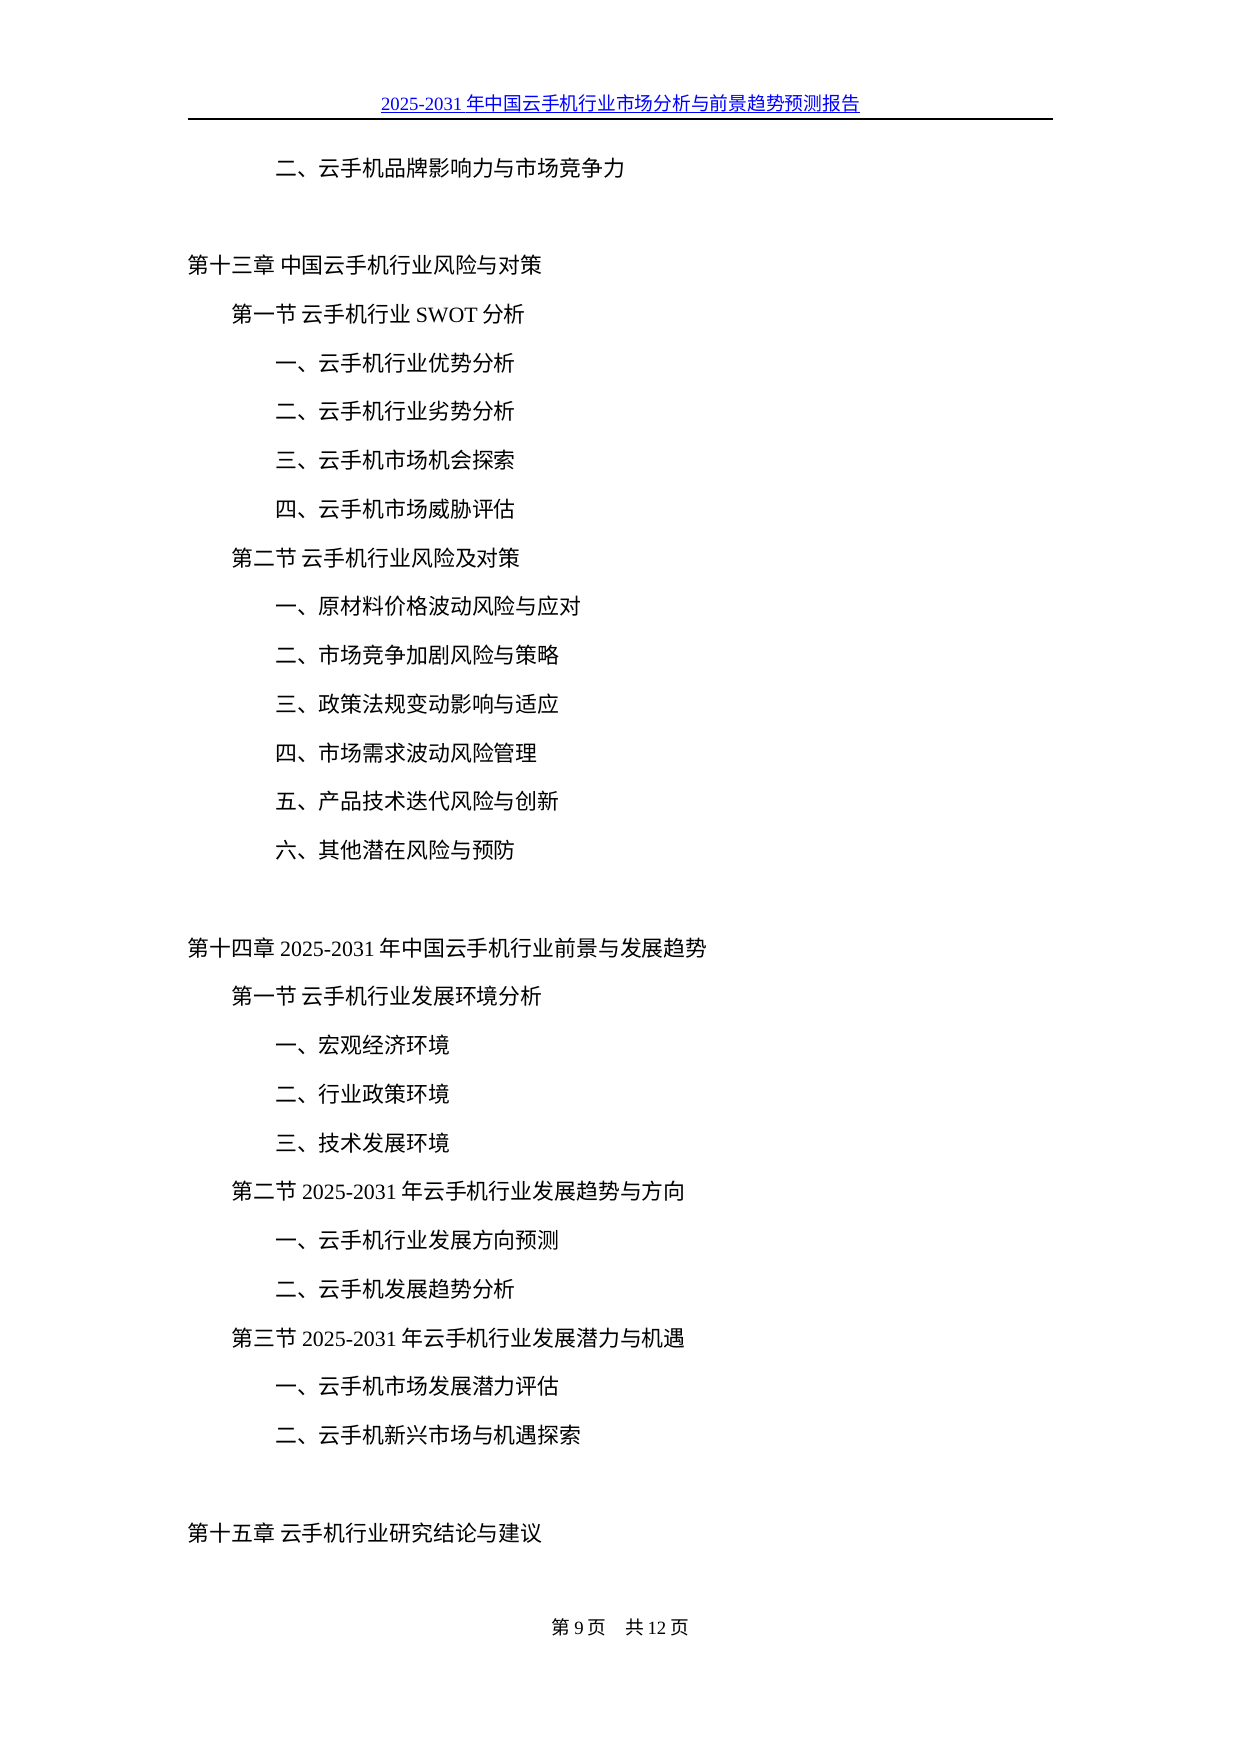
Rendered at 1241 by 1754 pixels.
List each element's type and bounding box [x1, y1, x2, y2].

text [187, 150, 1053, 1548]
